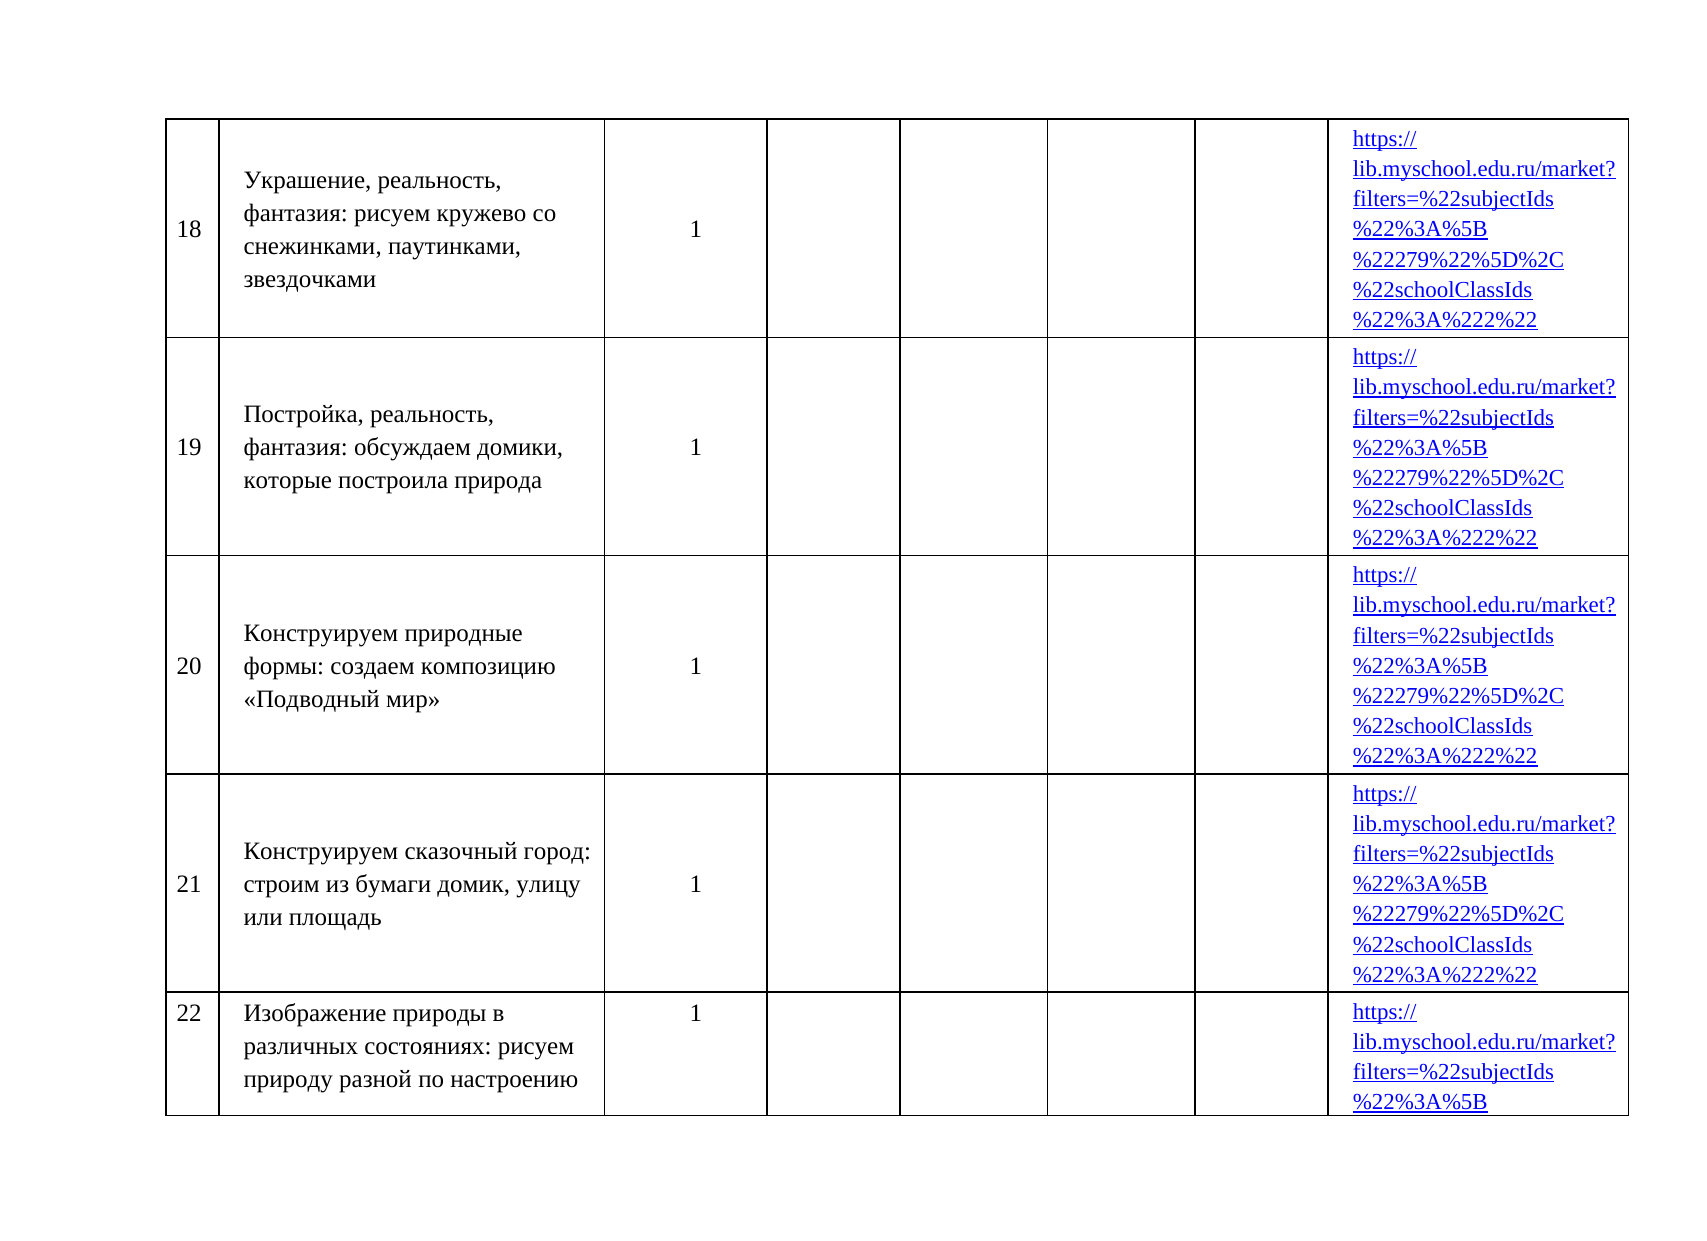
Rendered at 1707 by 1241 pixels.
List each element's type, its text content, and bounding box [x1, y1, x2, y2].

table_cell 20 [167, 556, 218, 773]
table_cell 1 [605, 120, 766, 336]
table_cell [1196, 993, 1327, 1115]
table_cell 22 [167, 993, 218, 1115]
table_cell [1329, 993, 1628, 1115]
table_cell [1048, 775, 1194, 991]
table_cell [1329, 120, 1628, 336]
table_cell [1196, 120, 1327, 336]
table_cell 1 [605, 775, 766, 991]
table_cell 1 [605, 556, 766, 773]
table_cell [901, 556, 1047, 773]
table_cell [901, 775, 1047, 991]
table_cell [220, 993, 604, 1115]
table_cell [768, 556, 899, 773]
table_cell [1048, 120, 1194, 336]
table_cell 1 [605, 338, 766, 554]
table_cell https://lib.myschool.edu.ru/market?filters=%22subjectIds%22%3A%5B%22279%22%5D%2C%22schoolClassIds%22%3A%222%22 [1329, 775, 1628, 991]
table_cell https://lib.myschool.edu.ru/market?filters=%22subjectIds%22%3A%5B%22279%22%5D%2C%22schoolClassIds%22%3A%222%22 [1329, 338, 1628, 554]
table_cell 19 [167, 338, 218, 554]
table_cell [768, 993, 899, 1115]
table_cell [1196, 556, 1327, 773]
table_cell [1196, 775, 1327, 991]
table_cell Постройка, реальность, фантазия: обсуждаем домики, которые построила природа [220, 338, 604, 554]
table_cell 1 [605, 993, 766, 1115]
table_cell https://lib.myschool.edu.ru/market?filters=%22subjectIds%22%3A%5B%22279%22%5D%2C%22schoolClassIds%22%3A%222%22 [1329, 556, 1628, 773]
table_cell Украшение, реальность, фантазия: рисуем кружево со снежинками, паутинками, звездочками [220, 120, 604, 336]
table_cell [901, 120, 1047, 336]
table_cell 21 [167, 775, 218, 991]
table_cell [1196, 338, 1327, 554]
table_cell [901, 993, 1047, 1115]
table_cell 18 [167, 120, 218, 336]
table_cell [1048, 993, 1194, 1115]
table_cell Конструируем природные формы: создаем композицию «Подводный мир» [220, 556, 604, 773]
table_cell [768, 338, 899, 554]
table_cell [768, 120, 899, 336]
table_cell Конструируем сказочный город: строим из бумаги домик, улицу или площадь [220, 775, 604, 991]
table_cell [768, 775, 899, 991]
table_cell [1048, 556, 1194, 773]
table_cell [1048, 338, 1194, 554]
table_cell [901, 338, 1047, 554]
